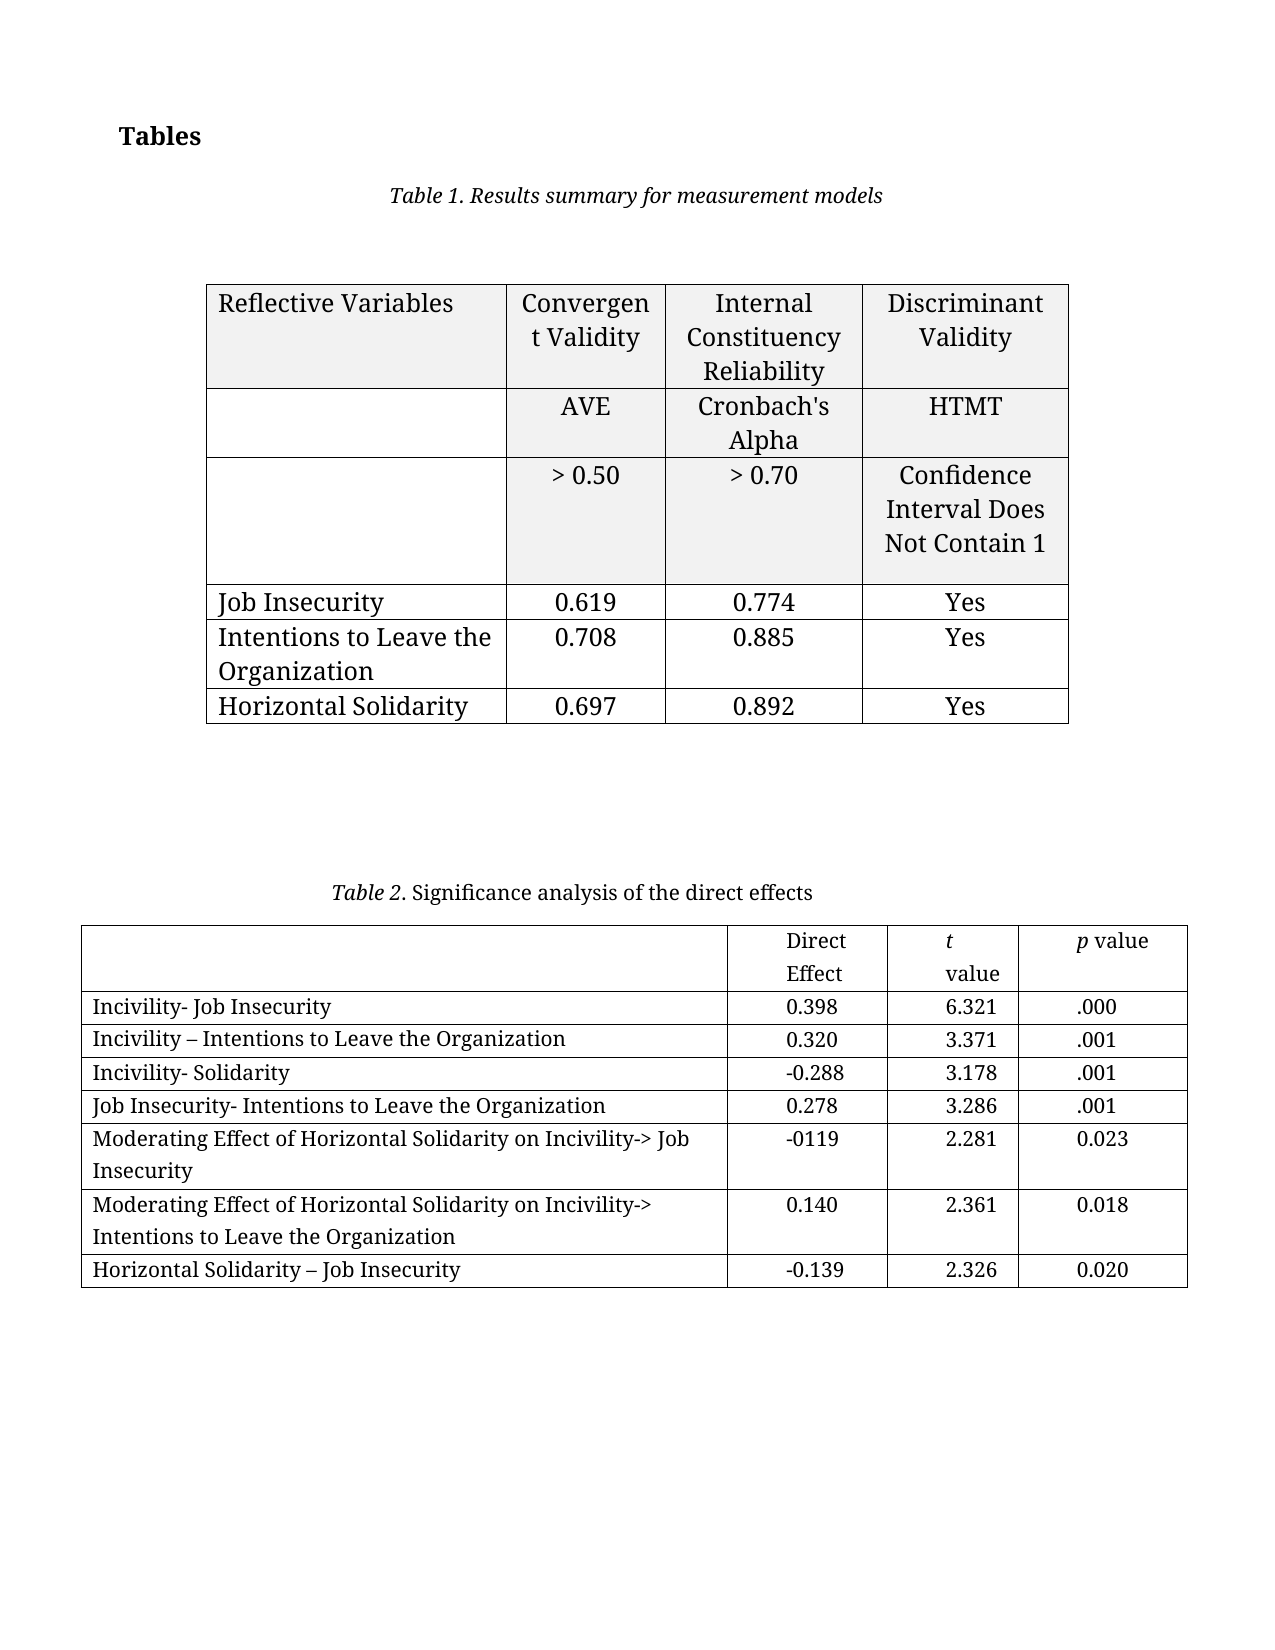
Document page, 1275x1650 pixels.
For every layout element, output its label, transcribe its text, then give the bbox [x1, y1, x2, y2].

table_cell Yes [863, 689, 1068, 723]
table_cell 0.774 [666, 585, 862, 618]
table_cell 0.278 [728, 1091, 887, 1123]
table_cell > 0.70 [666, 458, 862, 583]
table_header Reflective Variables [207, 285, 506, 388]
table_cell Incivility- Solidarity [82, 1058, 727, 1090]
table_cell 0.320 [728, 1025, 887, 1057]
table_cell Horizontal Solidarity [207, 689, 506, 723]
table_cell -0.288 [728, 1058, 887, 1090]
table_cell Incivility- Job Insecurity [82, 992, 727, 1024]
table_cell Moderating Effect of Horizontal Solidarity on Incivility-> Job Insecurity [82, 1124, 727, 1189]
table_cell 0.885 [666, 620, 862, 688]
table_cell 3.178 [888, 1058, 1018, 1090]
table_header Discriminant Validity [863, 285, 1068, 388]
table_cell Intentions to Leave the Organization [207, 620, 506, 688]
table_cell 0.708 [507, 620, 665, 688]
table_cell 0.619 [507, 585, 665, 618]
table_cell 2.281 [888, 1124, 1018, 1189]
table_cell 0.892 [666, 689, 862, 723]
text Table 2. Significance analysis of the direct effects [278, 878, 1156, 906]
table_cell 0.140 [728, 1190, 887, 1254]
table_cell Incivility – Intentions to Leave the Organization [82, 1025, 727, 1057]
table_cell .001 [1019, 1091, 1187, 1123]
table_header t value [888, 926, 1018, 991]
table_cell 3.371 [888, 1025, 1018, 1057]
table_cell Yes [863, 620, 1068, 688]
text Tables [118, 118, 1156, 153]
table_cell Job Insecurity [207, 585, 506, 618]
table_header Internal Constituency Reliability [666, 285, 862, 388]
table_cell 2.361 [888, 1190, 1018, 1254]
table_cell -0119 [728, 1124, 887, 1189]
table_cell .000 [1019, 992, 1187, 1024]
table_cell 0.020 [1019, 1255, 1187, 1287]
table_cell Cronbach's Alpha [666, 389, 862, 457]
table_cell 6.321 [888, 992, 1018, 1024]
table_cell -0.139 [728, 1255, 887, 1287]
table_cell [207, 458, 506, 583]
table_cell HTMT [863, 389, 1068, 457]
table_cell Confidence Interval Does Not Contain 1 [863, 458, 1068, 583]
table_cell 0.697 [507, 689, 665, 723]
table_cell 0.018 [1019, 1190, 1187, 1254]
table_cell AVE [507, 389, 665, 457]
text Table 1. Results summary for measurement models [118, 181, 1156, 209]
table_cell 0.023 [1019, 1124, 1187, 1189]
table_header p value [1019, 926, 1187, 991]
table_header [82, 926, 727, 991]
table_cell Yes [863, 585, 1068, 618]
table_cell Job Insecurity- Intentions to Leave the Organization [82, 1091, 727, 1123]
table_cell 2.326 [888, 1255, 1018, 1287]
table_cell 0.398 [728, 992, 887, 1024]
table_cell [207, 389, 506, 457]
table_cell .001 [1019, 1058, 1187, 1090]
table_cell Horizontal Solidarity – Job Insecurity [82, 1255, 727, 1287]
table_cell .001 [1019, 1025, 1187, 1057]
table_cell Moderating Effect of Horizontal Solidarity on Incivility-> Intentions to Leave the Organization [82, 1190, 727, 1254]
table_header Direct Effect [728, 926, 887, 991]
table_cell > 0.50 [507, 458, 665, 583]
table_cell 3.286 [888, 1091, 1018, 1123]
table_header Convergent Validity [507, 285, 665, 388]
